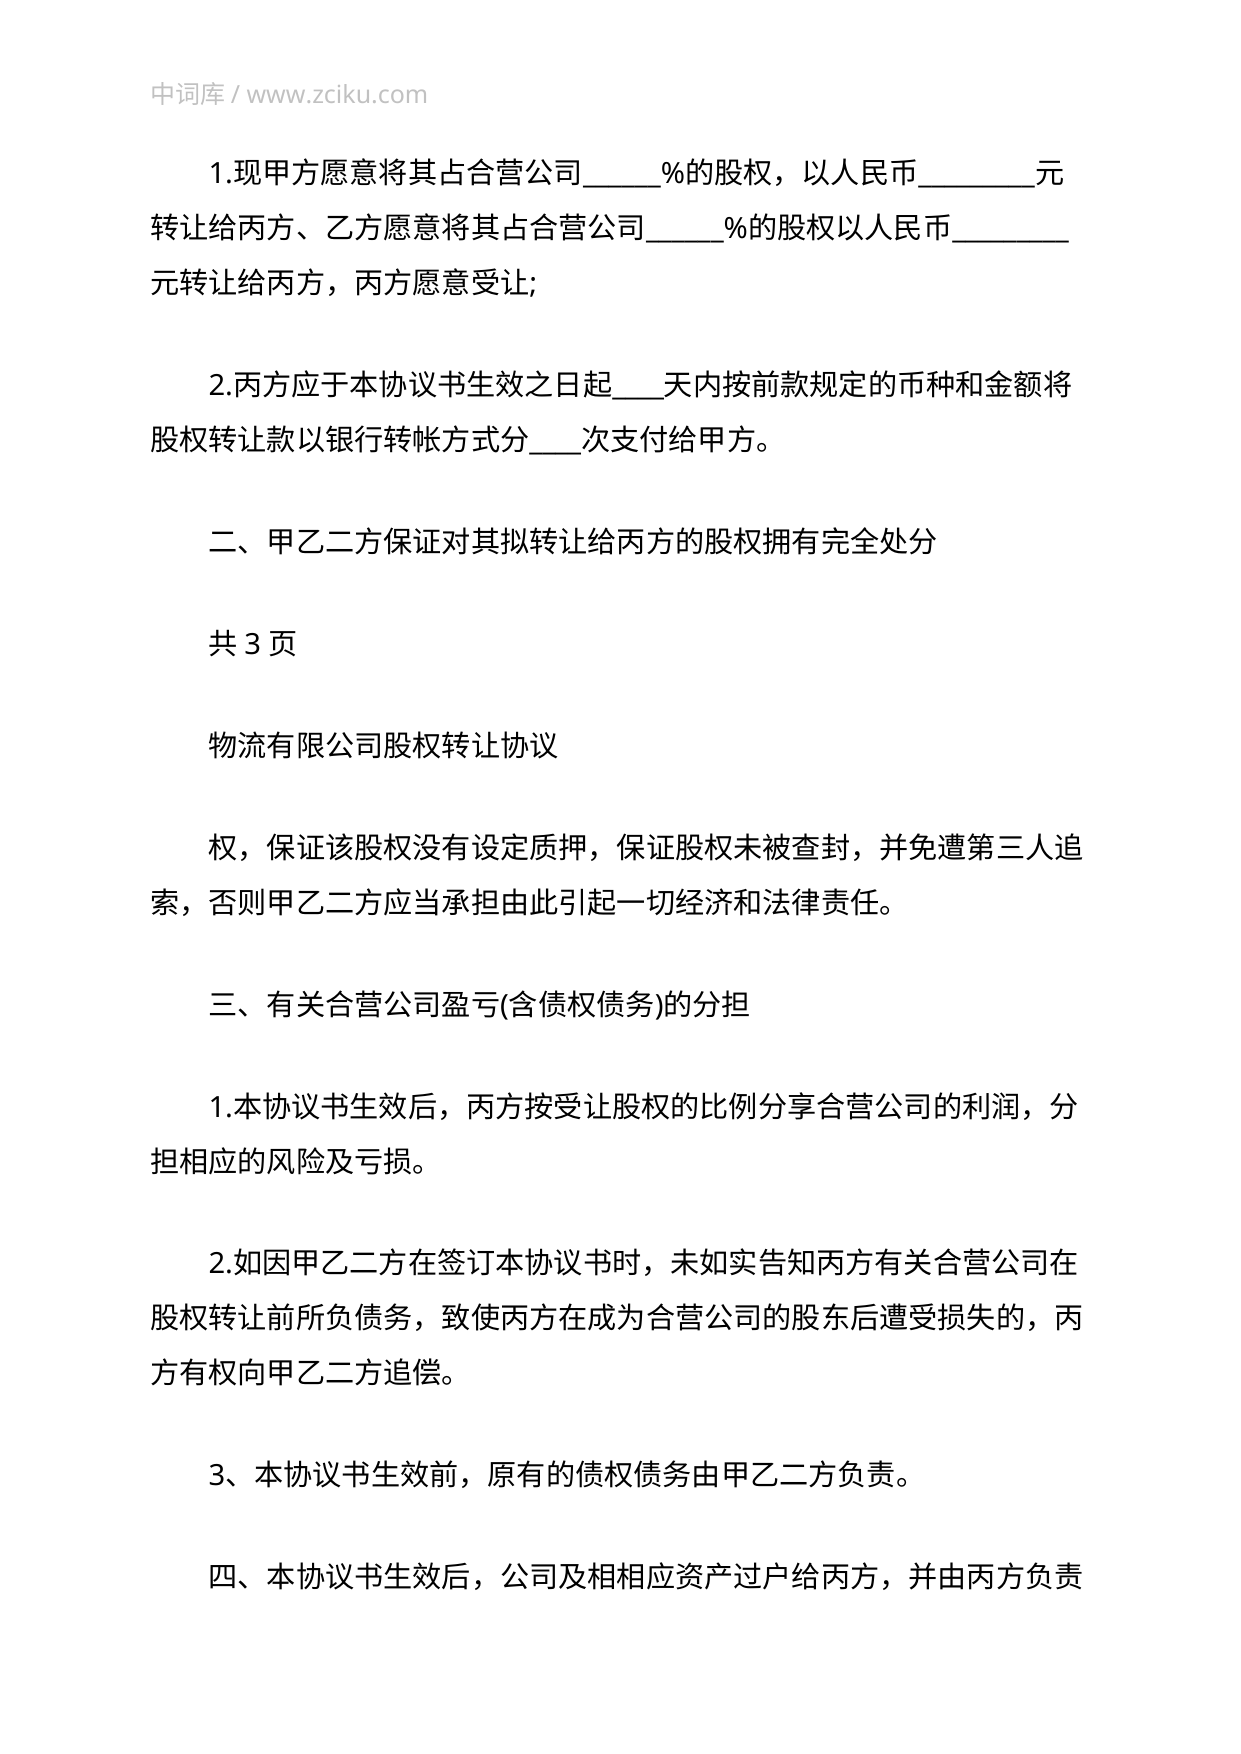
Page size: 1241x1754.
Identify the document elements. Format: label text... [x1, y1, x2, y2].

text 物流有限公司股权转让协议 [150, 723, 1090, 765]
text 权，保证该股权没有设定质押，保证股权未被查封，并免遭第三人追索，否则甲乙二方应当承担由此引起一切经济和法律责任。 [150, 824, 1090, 922]
text 三、有关合营公司盈亏(含债权债务)的分担 [150, 981, 1090, 1023]
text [150, 1553, 1090, 1596]
text 1.本协议书生效后，丙方按受让股权的比例分享合营公司的利润，分担相应的风险及亏损。 [150, 1083, 1090, 1180]
text 1.现甲方愿意将其占合营公司______%的股权，以人民币_________元转让给丙方、乙方愿意将其占合营公司______%的股权以人民币_________元转让给丙方，丙方愿意受让; [150, 150, 1090, 302]
text 3、本协议书生效前，原有的债权债务由甲乙二方负责。 [150, 1452, 1090, 1494]
text 二、甲乙二方保证对其拟转让给丙方的股权拥有完全处分 [150, 519, 1090, 561]
text 2.如因甲乙二方在签订本协议书时，未如实告知丙方有关合营公司在股权转让前所负债务，致使丙方在成为合营公司的股东后遭受损失的，丙方有权向甲乙二方追偿。 [150, 1240, 1090, 1392]
text 2.丙方应于本协议书生效之日起____天内按前款规定的币种和金额将股权转让款以银行转帐方式分____次支付给甲方。 [150, 362, 1090, 459]
text 共 3 页 [150, 621, 1090, 663]
